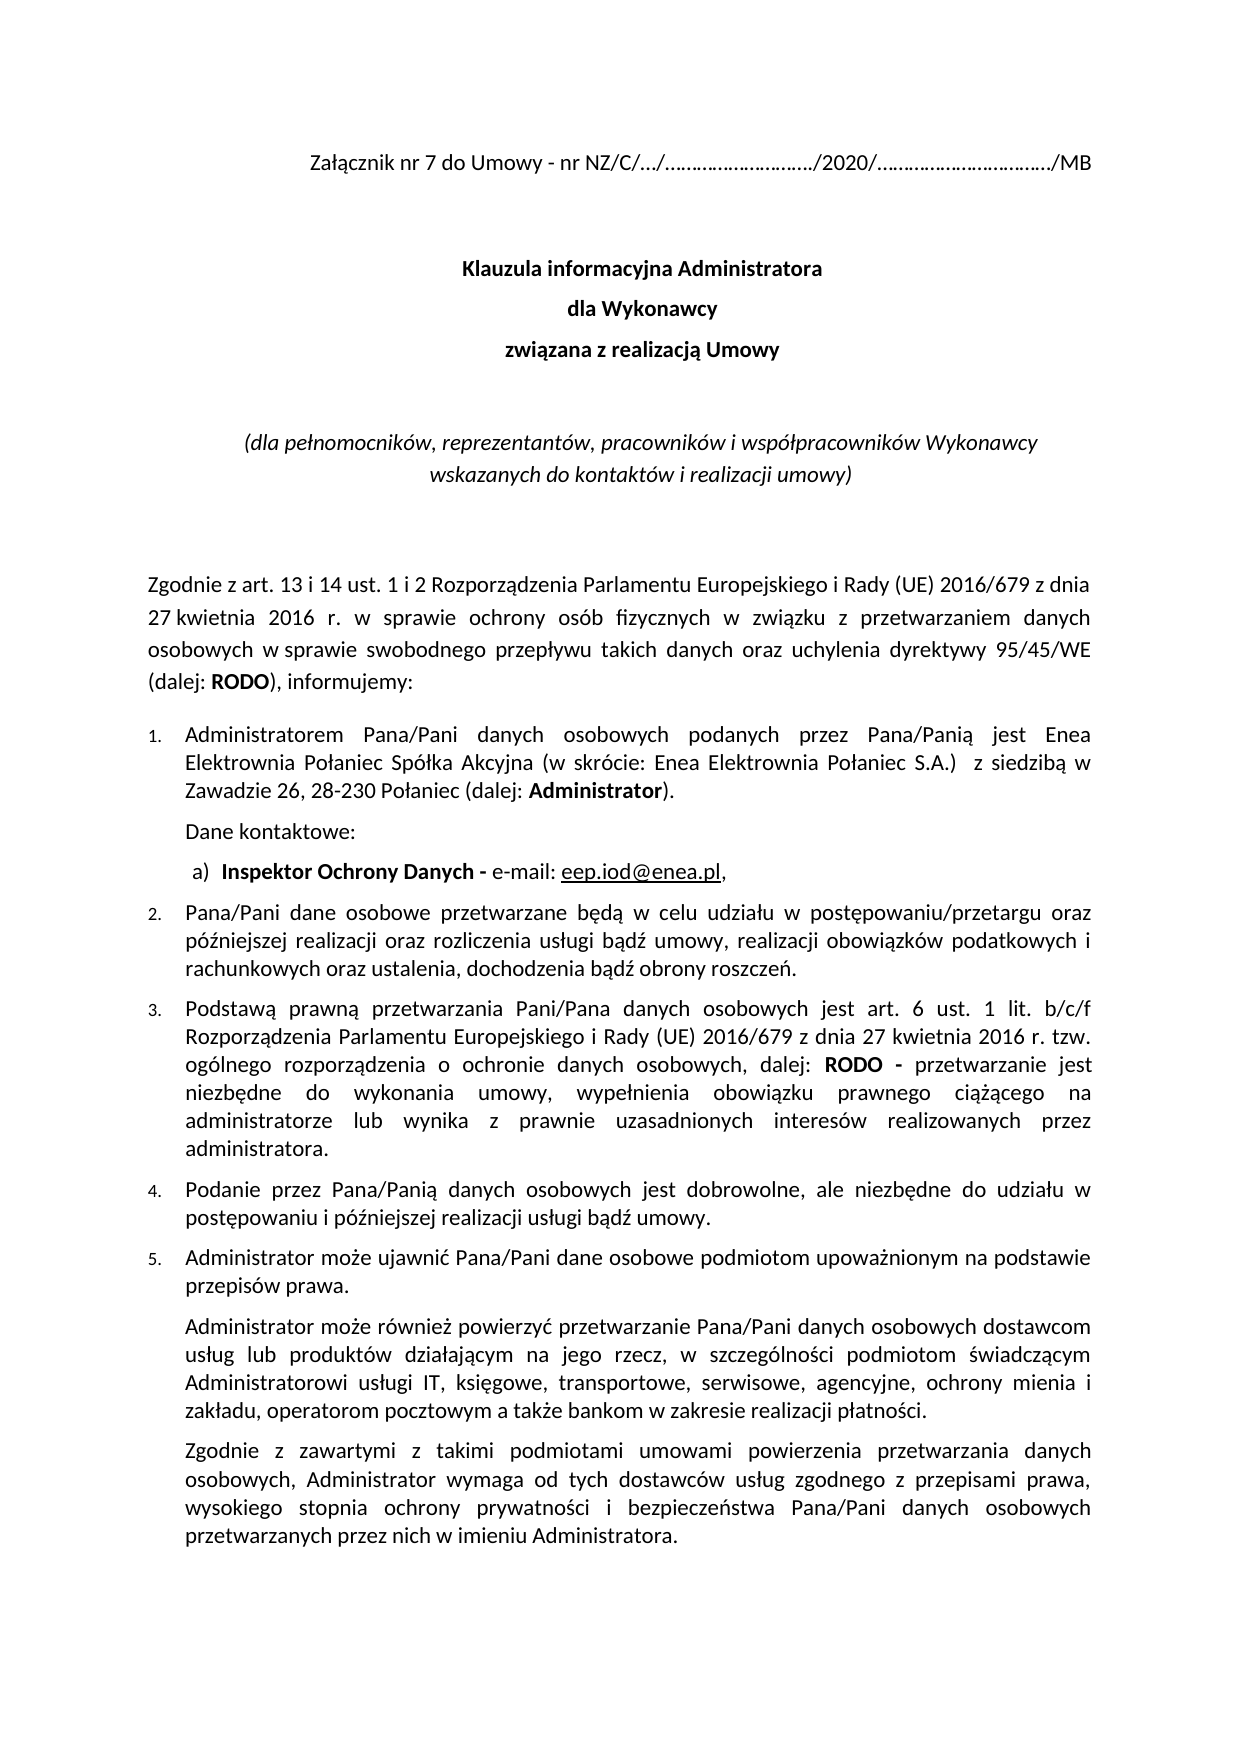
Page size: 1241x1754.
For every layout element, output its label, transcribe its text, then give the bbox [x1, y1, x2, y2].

list Administratorem Pana/Pani danych osobowych podanych przez Pana/Panią jest Enea Elektrownia Połaniec Spółka Akcyjna (w skrócie: Enea Elektrownia Połaniec S.A.) z siedzibą w Zawadzie 26, 28-230 Połaniec (dalej: Administrator). [148, 720, 1093, 804]
text Dane kontaktowe: [185, 817, 1093, 845]
list Pana/Pani dane osobowe przetwarzane będą w celu udziału w postępowaniu/przetargu oraz późniejszej realizacji oraz rozliczenia usługi bądź umowy, realizacji obowiązków podatkowych i rachunkowych oraz ustalenia, dochodzenia bądź obrony roszczeń. [148, 898, 1093, 982]
text Administrator może również powierzyć przetwarzanie Pana/Pani danych osobowych dostawcom usług lub produktów działającym na jego rzecz, w szczególności podmiotom świadczącym Administratorowi usługi IT, księgowe, transportowe, serwisowe, agencyjne, ochrony mienia i zakładu, operatorom pocztowym a także bankom w zakresie realizacji płatności. [185, 1312, 1093, 1424]
list Podanie przez Pana/Panią danych osobowych jest dobrowolne, ale niezbędne do udziału w postępowaniu i późniejszej realizacji usługi bądź umowy. [148, 1175, 1093, 1231]
list Podstawą prawną przetwarzania Pani/Pana danych osobowych jest art. 6 ust. 1 lit. b/c/f Rozporządzenia Parlamentu Europejskiego i Rady (UE) 2016/679 z dnia 27 kwietnia 2016 r. tzw. ogólnego rozporządzenia o ochronie danych osobowych, dalej: RODO - przetwarzanie jest niezbędne do wykonania umowy, wypełnienia obowiązku prawnego ciążącego na administratorze lub wynika z prawnie uzasadnionych interesów realizowanych przez administratora. [148, 994, 1093, 1162]
list Inspektor Ochrony Danych - e-mail: eep.iod@enea.pl, [192, 857, 1093, 885]
text (dla pełnomocników, reprezentantów, pracowników i współpracowników Wykonawcy wskazanych do kontaktów i realizacji umowy) [192, 428, 1093, 488]
text Zgodnie z zawartymi z takimi podmiotami umowami powierzenia przetwarzania danych osobowych, Administrator wymaga od tych dostawców usług zgodnego z przepisami prawa, wysokiego stopnia ochrony prywatności i bezpieczeństwa Pana/Pani danych osobowych przetwarzanych przez nich w imieniu Administratora. [185, 1437, 1093, 1549]
text Klauzula informacyjna Administratora [192, 254, 1093, 282]
list Administrator może ujawnić Pana/Pani dane osobowe podmiotom upoważnionym na podstawie przepisów prawa. [148, 1243, 1093, 1299]
text związana z realizacją Umowy [192, 335, 1093, 363]
text Załącznik nr 7 do Umowy - nr NZ/C/…/………………………./2020/……………………………/MB [148, 148, 1093, 176]
text dla Wykonawcy [192, 294, 1093, 322]
text Zgodnie z art. 13 i 14 ust. 1 i 2 Rozporządzenia Parlamentu Europejskiego i Rady (UE) 2016/679 z dnia 27 kwietnia 2016 r. w sprawie ochrony osób fizycznych w związku z przetwarzaniem danych osobowych w sprawie swobodnego przepływu takich danych oraz uchylenia dyrektywy 95/45/WE (dalej: RODO), informujemy: [148, 571, 1093, 695]
